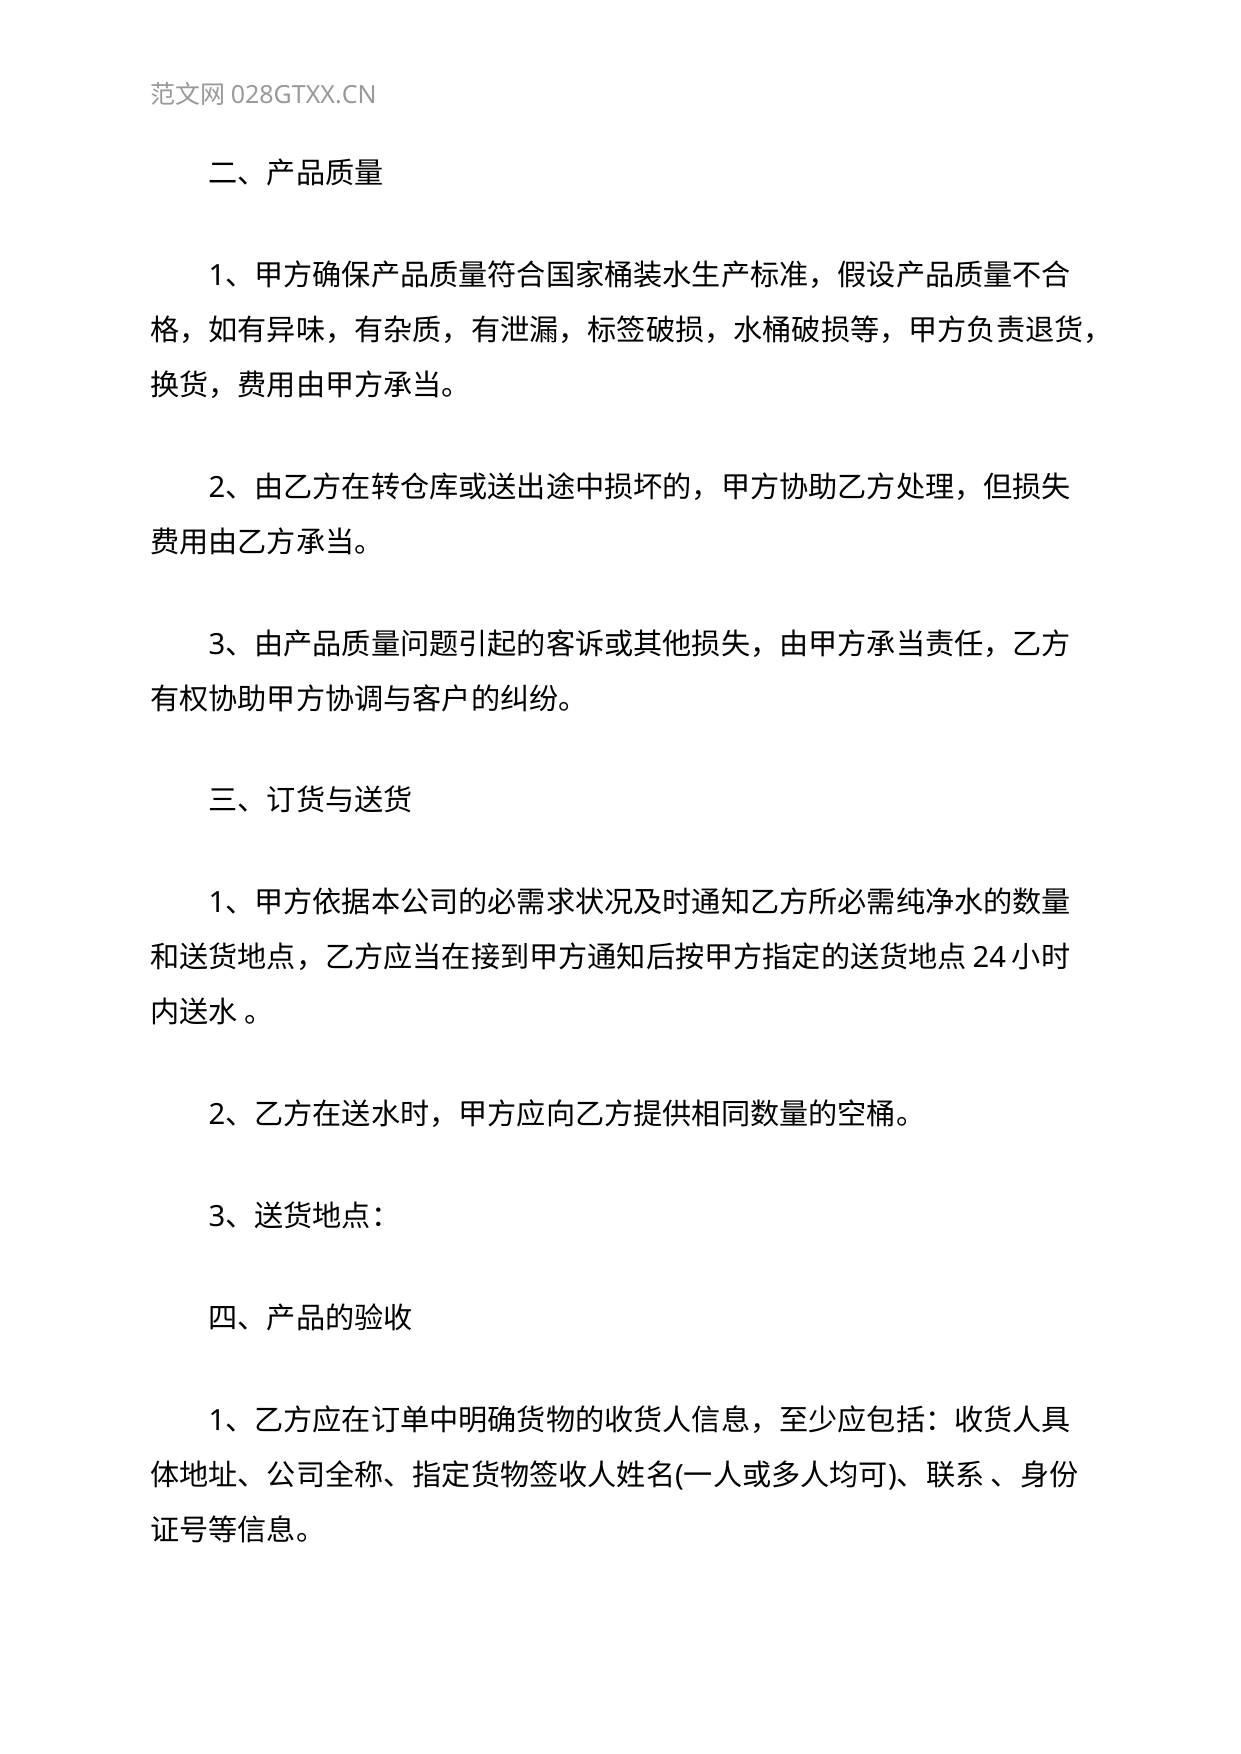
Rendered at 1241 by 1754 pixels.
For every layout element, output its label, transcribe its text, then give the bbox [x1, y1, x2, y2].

text 2、乙方在送水时，甲方应向乙方提供相同数量的空桶。 [150, 1091, 1090, 1133]
text 1、乙方应在订单中明确货物的收货人信息，至少应包括：收货人具体地址、公司全称、指定货物签收人姓名(一人或多人均可)、联系 、身份证号等信息。 [150, 1396, 1090, 1548]
text 二、产品质量 [150, 150, 1090, 192]
text 三、订货与送货 [150, 777, 1090, 819]
text 2、由乙方在转仓库或送出途中损坏的，甲方协助乙方处理，但损失费用由乙方承当。 [150, 463, 1090, 561]
text 1、甲方依据本公司的必需求状况及时通知乙方所必需纯净水的数量和送货地点，乙方应当在接到甲方通知后按甲方指定的送货地点24小时内送水 。 [150, 879, 1090, 1031]
text 3、送货地点： [150, 1192, 1090, 1235]
text 1、甲方确保产品质量符合国家桶装水生产标准，假设产品质量不合格，如有异味，有杂质，有泄漏，标签破损，水桶破损等，甲方负责退货，换货，费用由甲方承当。 [150, 252, 1090, 404]
text 四、产品的验收 [150, 1294, 1090, 1337]
text 3、由产品质量问题引起的客诉或其他损失，由甲方承当责任，乙方有权协助甲方协调与客户的纠纷。 [150, 620, 1090, 717]
